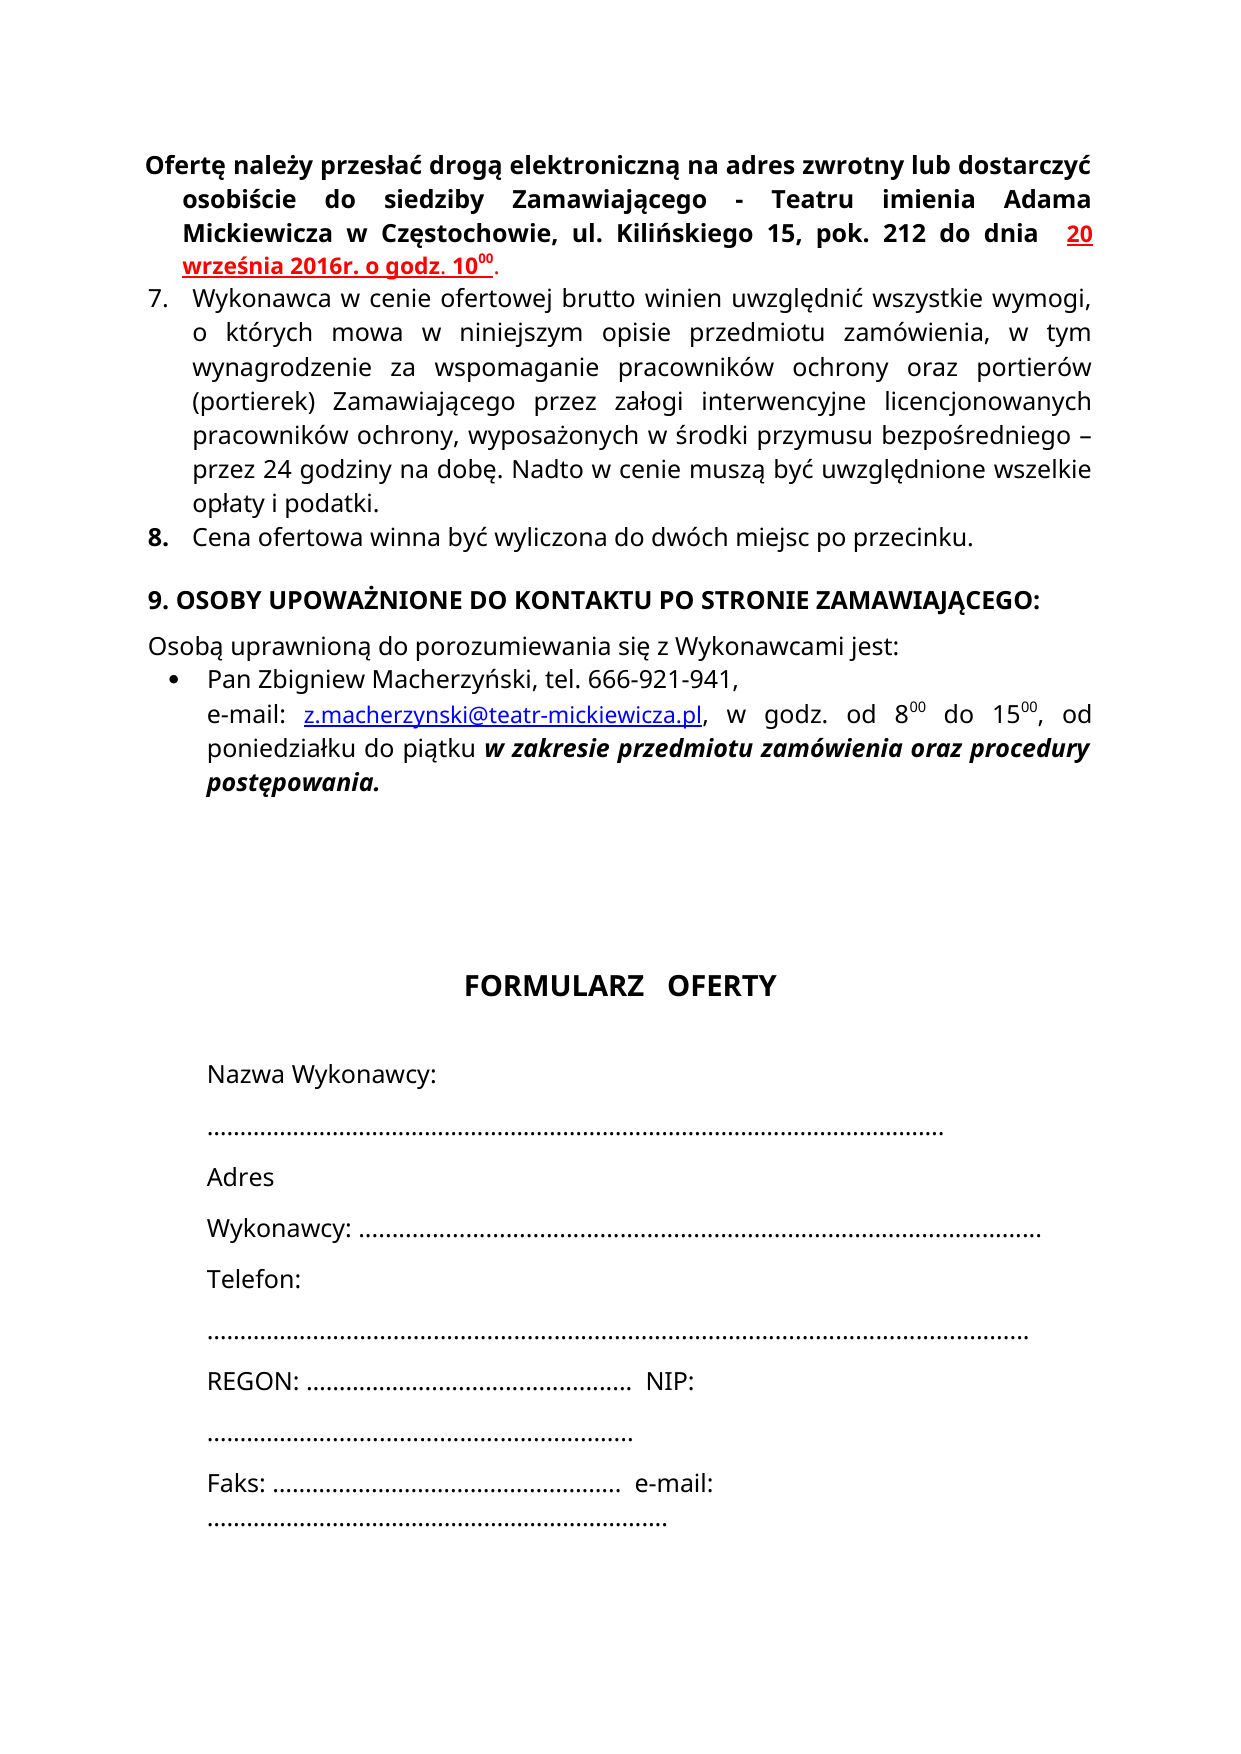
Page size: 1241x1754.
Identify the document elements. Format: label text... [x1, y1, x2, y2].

text FORMULARZ OFERTY [148, 965, 1093, 1005]
text Faks: …………………………………………….. e-mail: ……………………………………………………………. [207, 1466, 1093, 1534]
text e-mail: z.macherzynski@teatr-mickiewicza.pl, w godz. od 800 do 1500, od poniedziałku do piątku w zakresie przedmiotu zamówienia oraz procedury postępowania. [207, 696, 1093, 798]
text Nazwa Wykonawcy: …………………………………………………………………………………………………. [207, 1057, 1093, 1142]
text Telefon: ……………............................................................................................................ [207, 1261, 1093, 1346]
list Cena ofertowa winna być wyliczona do dwóch miejsc po przecinku. [148, 519, 1093, 553]
list Wykonawca w cenie ofertowej brutto winien uwzględnić wszystkie wymogi, o których mowa w niniejszym opisie przedmiotu zamówienia, w tym wynagrodzenie za wspomaganie pracowników ochrony oraz portierów (portierek) Zamawiającego przez załogi interwencyjne licencjonowanych pracowników ochrony, wyposażonych w środki przymusu bezpośredniego – przez 24 godziny na dobę. Nadto w cenie muszą być uwzględnione wszelkie opłaty i podatki. [148, 281, 1093, 519]
text Osobą uprawnioną do porozumiewania się z Wykonawcami jest: [148, 628, 1093, 662]
text Ofertę należy przesłać drogą elektroniczną na adres zwrotny lub dostarczyć osobiście do siedziby Zamawiającego - Teatru imienia Adama Mickiewicza w Częstochowie, ul. Kilińskiego 15, pok. 212 do dnia 20 września 2016r. o godz. 1000. [144, 148, 1093, 281]
text Adres Wykonawcy: ...................................................................................................... [207, 1159, 1093, 1244]
text 9. OSOBY UPOWAŻNIONE DO KONTAKTU PO STRONIE ZAMAWIAJĄCEGO: [148, 583, 1093, 617]
text REGON: ………………............................... NIP: ……………….............................................. [207, 1363, 1093, 1448]
list Pan Zbigniew Macherzyński, tel. 666-921-941, [169, 662, 1093, 696]
